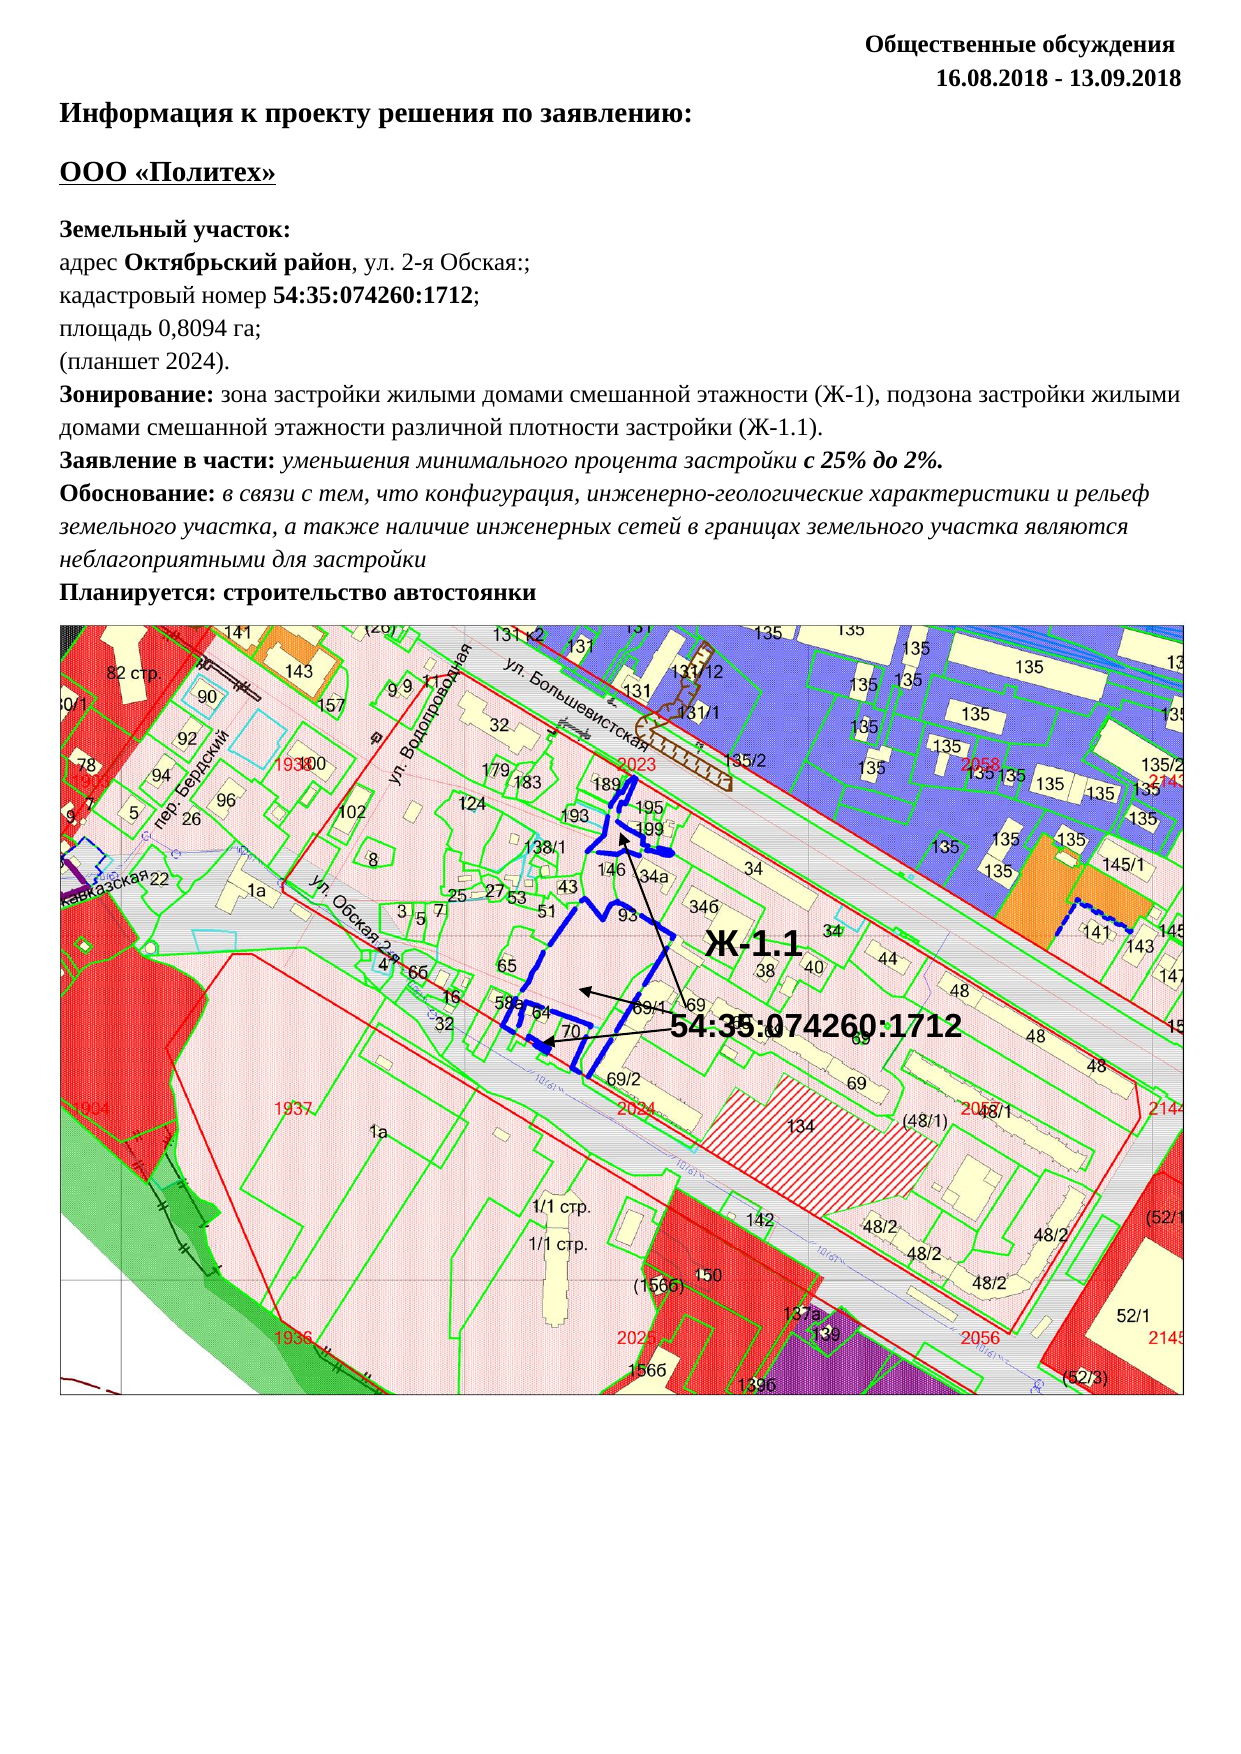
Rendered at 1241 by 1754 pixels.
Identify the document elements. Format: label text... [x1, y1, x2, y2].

text Обоснование: в связи с тем, что конфигурация, инженерно-геологические характеристики и рельеф земельного участка, а также наличие инженерных сетей в границах земельного участка являются неблагоприятными для застройки [59, 478, 1181, 573]
text кадастровый номер 54:35:074260:1712; [59, 280, 1181, 309]
text площадь 0,8094 га; [59, 313, 1181, 342]
text (планшет 2024). [59, 346, 1181, 375]
text Планируется: строительство автостоянки [59, 577, 1181, 606]
text ООО «Политех» [59, 154, 1152, 188]
text Земельный участок: [59, 214, 1181, 243]
text адрес Октябрьский район, ул. 2-я Обская:; [59, 247, 1181, 276]
text Информация к проекту решения по заявлению: [59, 95, 1152, 129]
text Заявление в части: уменьшения минимального процента застройки с 25% до 2%. [59, 445, 1181, 474]
text Зонирование: зона застройки жилыми домами смешанной этажности (Ж-1), подзона застройки жилыми домами смешанной этажности различной плотности застройки (Ж-1.1). [59, 379, 1181, 441]
picture [59, 622, 1188, 1397]
